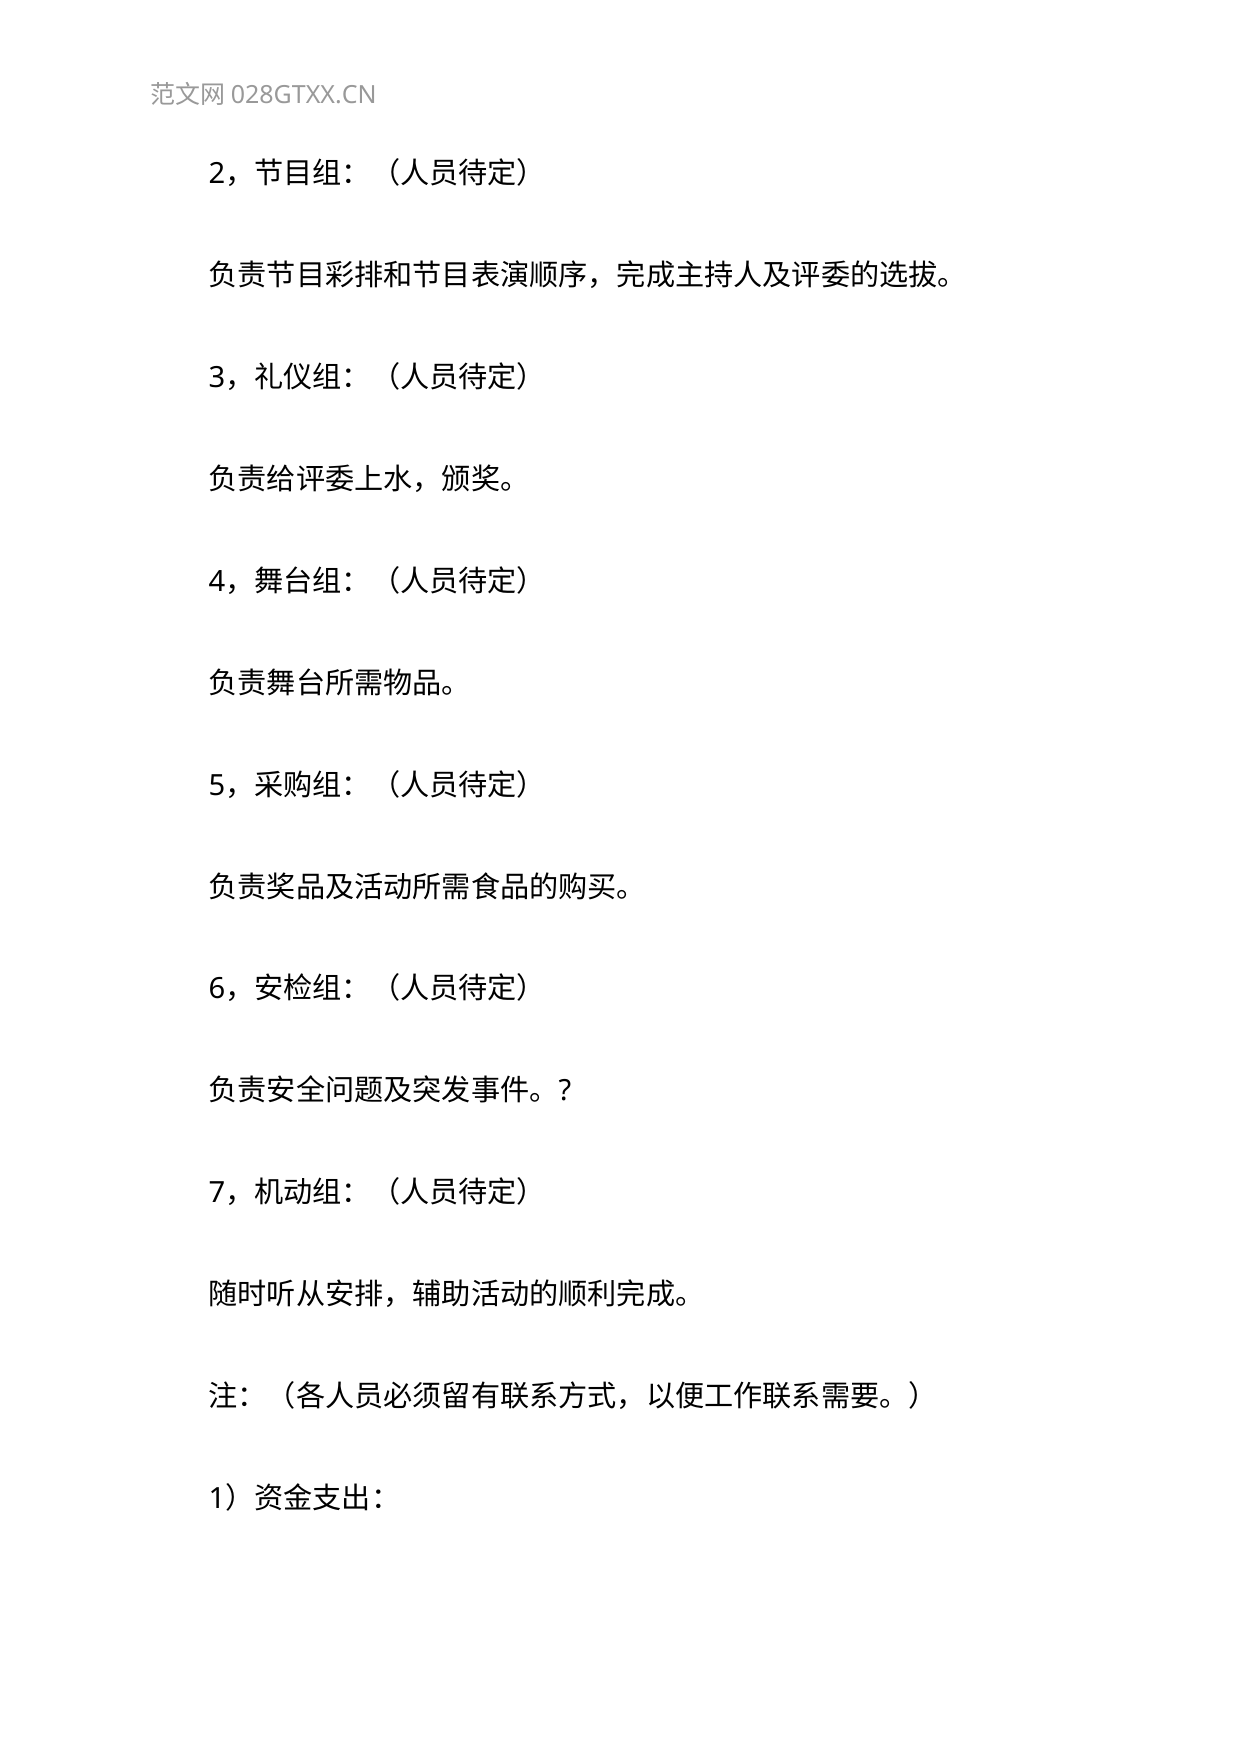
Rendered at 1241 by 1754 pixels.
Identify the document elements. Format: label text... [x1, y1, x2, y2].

text 注：（各人员必须留有联系方式，以便工作联系需要。） [150, 1373, 1090, 1415]
text 5，采购组：（人员待定） [150, 761, 1090, 804]
text 4，舞台组：（人员待定） [150, 557, 1090, 600]
text 负责奖品及活动所需食品的购买。 [150, 863, 1090, 906]
text 6，安检组：（人员待定） [150, 965, 1090, 1007]
text 负责安全问题及突发事件。? [150, 1067, 1090, 1109]
text 负责舞台所需物品。 [150, 659, 1090, 702]
text 负责节目彩排和节目表演顺序，完成主持人及评委的选拔。 [150, 252, 1090, 294]
text 随时听从安排，辅助活动的顺利完成。 [150, 1271, 1090, 1313]
text 1）资金支出： [150, 1474, 1090, 1517]
text 7，机动组：（人员待定） [150, 1169, 1090, 1211]
text 3，礼仪组：（人员待定） [150, 354, 1090, 396]
text 负责给评委上水，颁奖。 [150, 456, 1090, 498]
text 2，节目组：（人员待定） [150, 150, 1090, 192]
